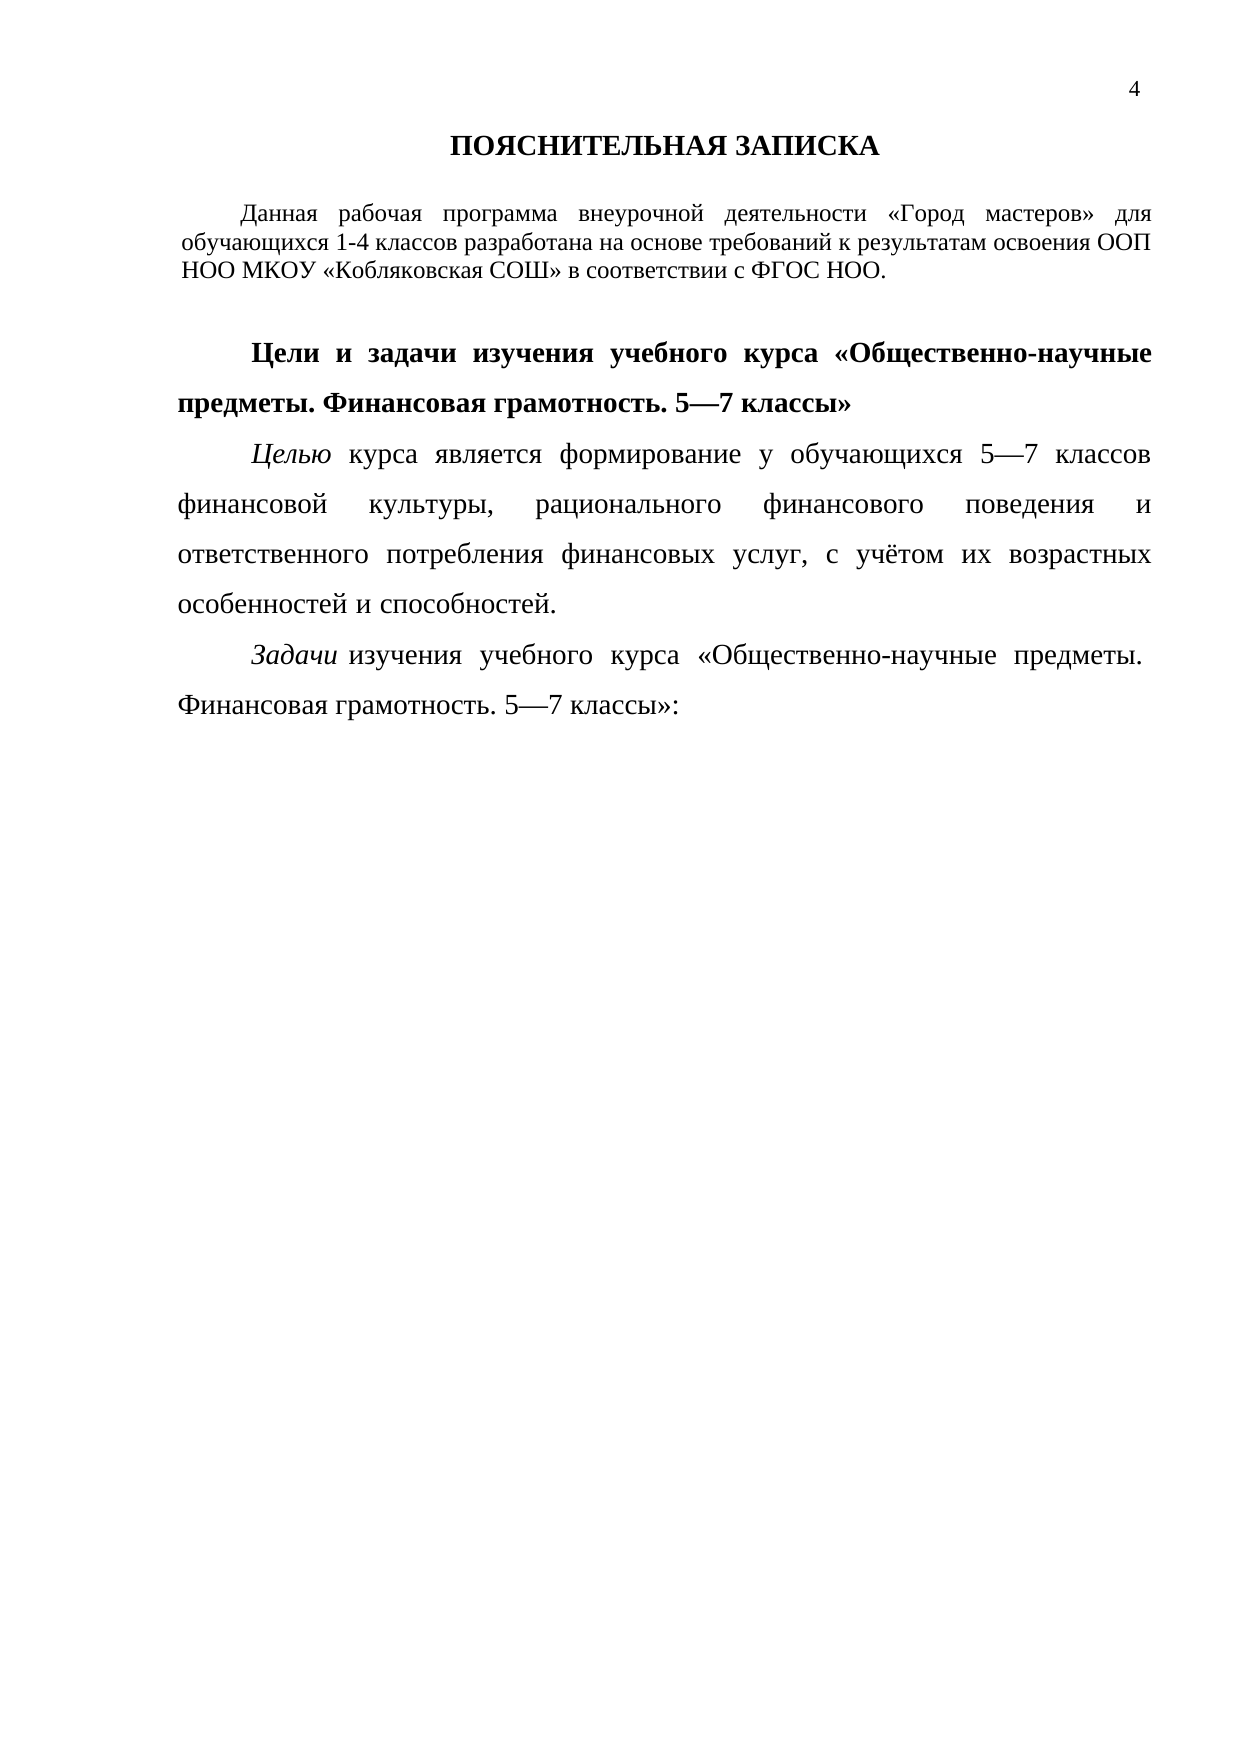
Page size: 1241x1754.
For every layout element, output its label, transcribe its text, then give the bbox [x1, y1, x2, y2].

subtitle Цели и задачи изучения учебного курса «Общественно-научные предметы. Финансовая грамотность. 5—7 классы» [177, 335, 1152, 419]
text Данная рабочая программа внеурочной деятельности «Город мастеров» для обучающихся 1-4 классов разработана на основе требований к результатам освоения ООП НОО МКОУ «Кобляковская СОШ» в соответствии с ФГОС НОО. [181, 198, 1153, 284]
text Финансовая грамотность. 5—7 классы»: [177, 687, 1176, 720]
subtitle ПОЯСНИТЕЛЬНАЯ ЗАПИСКА [223, 128, 1106, 162]
text Целью курса является формирование у обучающихся 5—7 классов финансовой культуры, рационального финансового поведения и ответственного потребления финансовых услуг, с учётом их возрастных особенностей и способностей. [177, 436, 1151, 620]
text Задачи изучения учебного курса «Общественно-научные предметы. [251, 637, 1176, 671]
